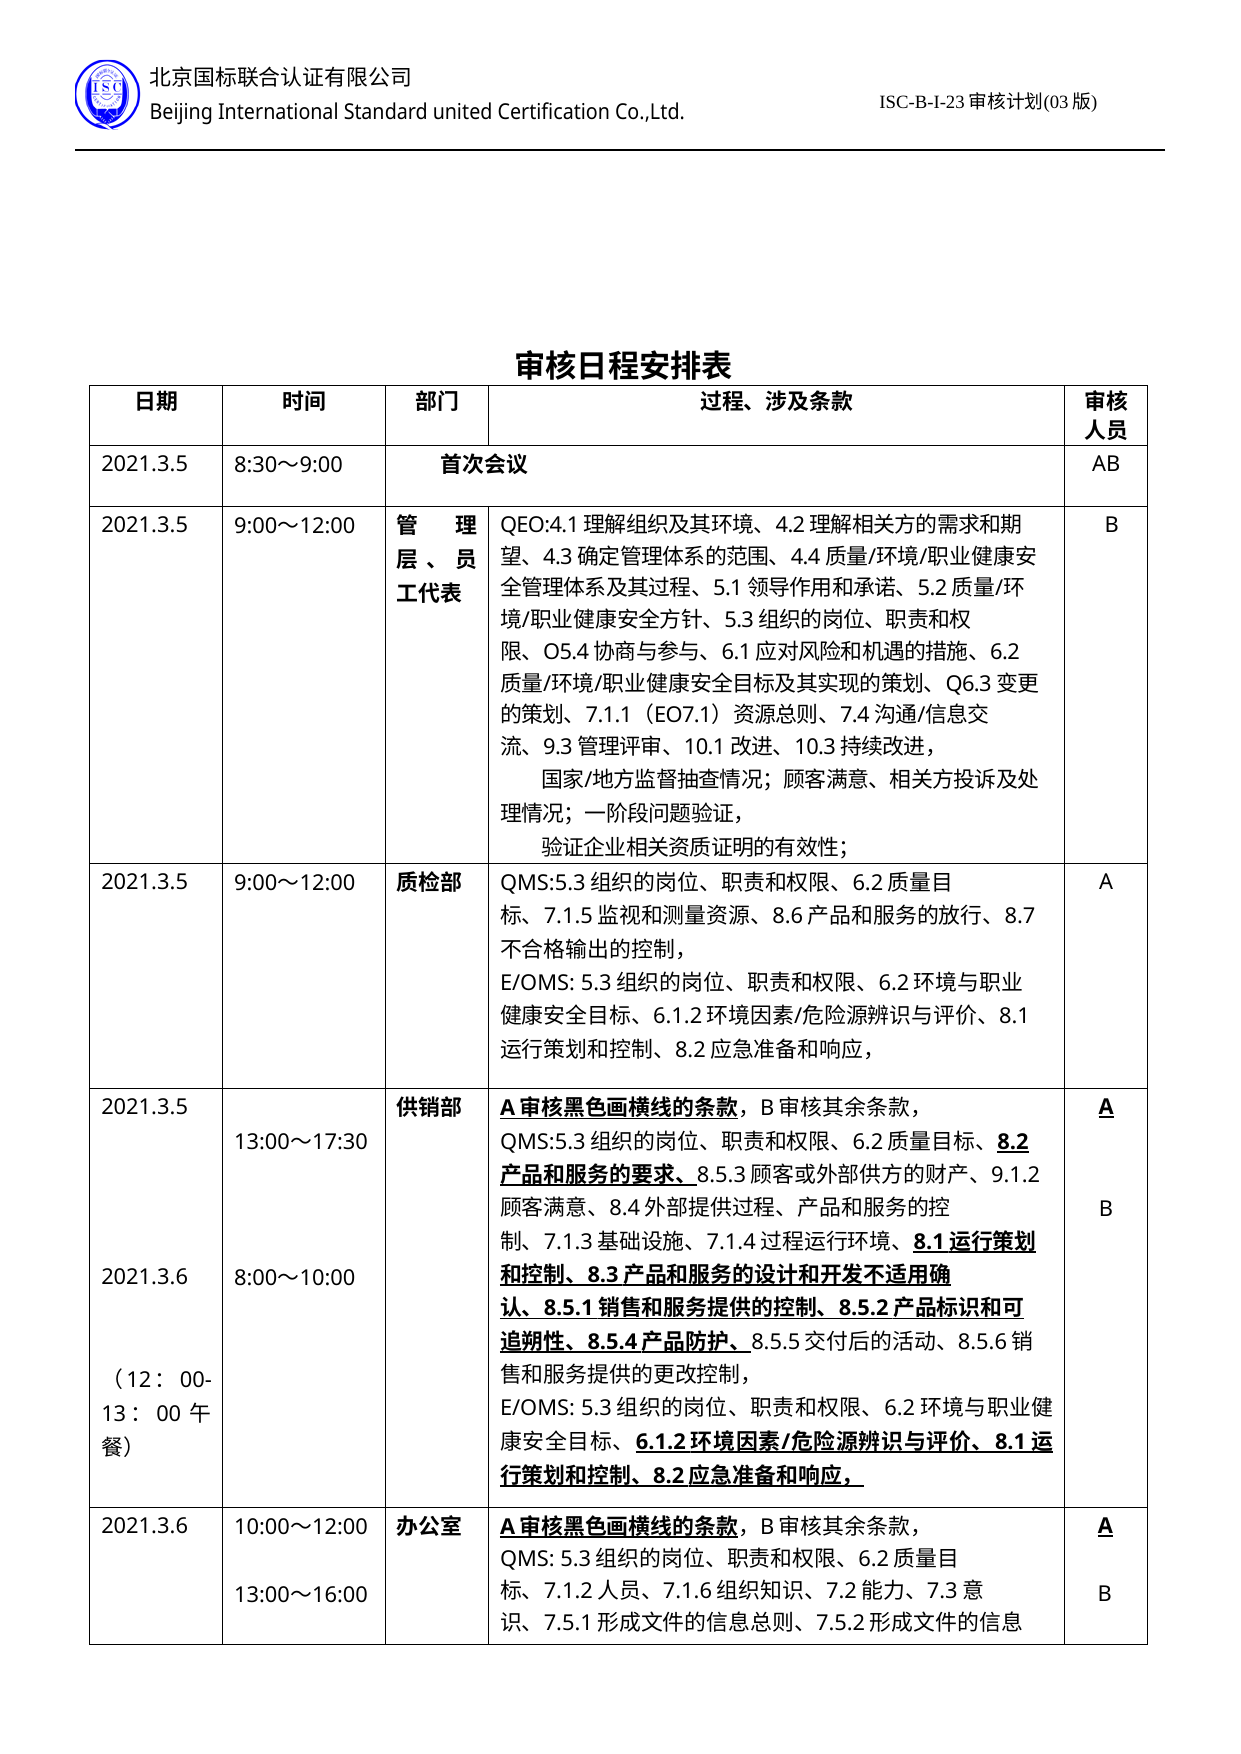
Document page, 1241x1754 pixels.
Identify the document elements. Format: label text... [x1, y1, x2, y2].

table_cell 2021.3.5 [90, 446, 222, 506]
table_cell QMS:5.3组织的岗位、职责和权限、6.2质量目标、7.1.5监视和测量资源、8.6产品和服务的放行、8.7不合格输出的控制， E/OMS: 5.3组织的岗位、职责和权限、6.2环境与职业健康安全目标、6.1.2环境因素/危险源辨识与评价、8.1运行策划和控制、8.2应急准备和响应， [489, 864, 1064, 1088]
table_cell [489, 1508, 1064, 1644]
table_header 部门 [386, 386, 488, 445]
table_cell 2021.3.5 2021.3.6 （12：00-13：00午餐） [90, 1089, 222, 1507]
table_cell A B [1065, 1089, 1147, 1507]
table_cell 2021.3.5 [90, 507, 222, 863]
table_header 时间 [223, 386, 385, 445]
table_cell 2021.3.5 [90, 864, 222, 1088]
table_cell 8:30～9:00 [223, 446, 385, 506]
table_cell 办公室 [386, 1508, 488, 1644]
table_cell 质检部 [386, 864, 488, 1088]
table_cell A B [1065, 1508, 1147, 1644]
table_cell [223, 1508, 385, 1644]
table_header 审核人员 [1065, 386, 1147, 445]
table_cell A审核黑色画横线的条款，B审核其余条款， QMS:5.3组织的岗位、职责和权限、6.2质量目标、8.2产品和服务的要求、8.5.3顾客或外部供方的财产、9.1.2顾客满意、8.4外部提供过程、产品和服务的控制、7.1.3基础设施、7.1.4过程运行环境、8.1运行策划和控制、8.3产品和服务的设计和开发不适用确认、8.5.1销售和服务提供的控制、8.5.2产品标识和可追朔性、8.5.4产品防护、8.5.5交付后的活动、8.5.6销售和服务提供的更改控制， E/OMS: 5.3组织的岗位、职责和权限、6.2环境与职业健康安全目标、6.1.2环境因素/危险源辨识与评价、8.1运行策划和控制、8.2应急准备和响应， [489, 1089, 1064, 1507]
text 审核日程安排表 [75, 344, 1165, 385]
table_cell 9:00～12:00 [223, 507, 385, 863]
table_cell 管理层、员工代表 [386, 507, 488, 863]
table_cell AB [1065, 446, 1147, 506]
table_header 日期 [90, 386, 222, 445]
table_cell QEO:4.1理解组织及其环境、4.2理解相关方的需求和期望、4.3 确定管理体系的范围、4.4质量/环境/职业健康安全管理体系及其过程、5.1领导作用和承诺、5.2质量/环境/职业健康安全方针、5.3组织的岗位、职责和权限、O5.4协商与参与、6.1应对风险和机遇的措施、6.2质量/环境/职业健康安全目标及其实现的策划、Q6.3变更的策划、7.1.1（EO7.1）资源总则、7.4沟通/信息交流、9.3管理评审、10.1改进、10.3持续改进， 国家/地方监督抽查情况；顾客满意、相关方投诉及处理情况；一阶段问题验证， 验证企业相关资质证明的有效性； [489, 507, 1064, 863]
table_cell 9:00～12:00 [223, 864, 385, 1088]
picture [75, 59, 143, 129]
table_cell 供销部 [386, 1089, 488, 1507]
table_cell A [1065, 864, 1147, 1088]
table_cell 13:00～17:30 8:00～10:00 [223, 1089, 385, 1507]
table_header 过程、涉及条款 [489, 386, 1064, 445]
table_cell 2021.3.6 [90, 1508, 222, 1644]
table_cell 首次会议 [386, 446, 1064, 506]
table_cell B [1065, 507, 1147, 863]
